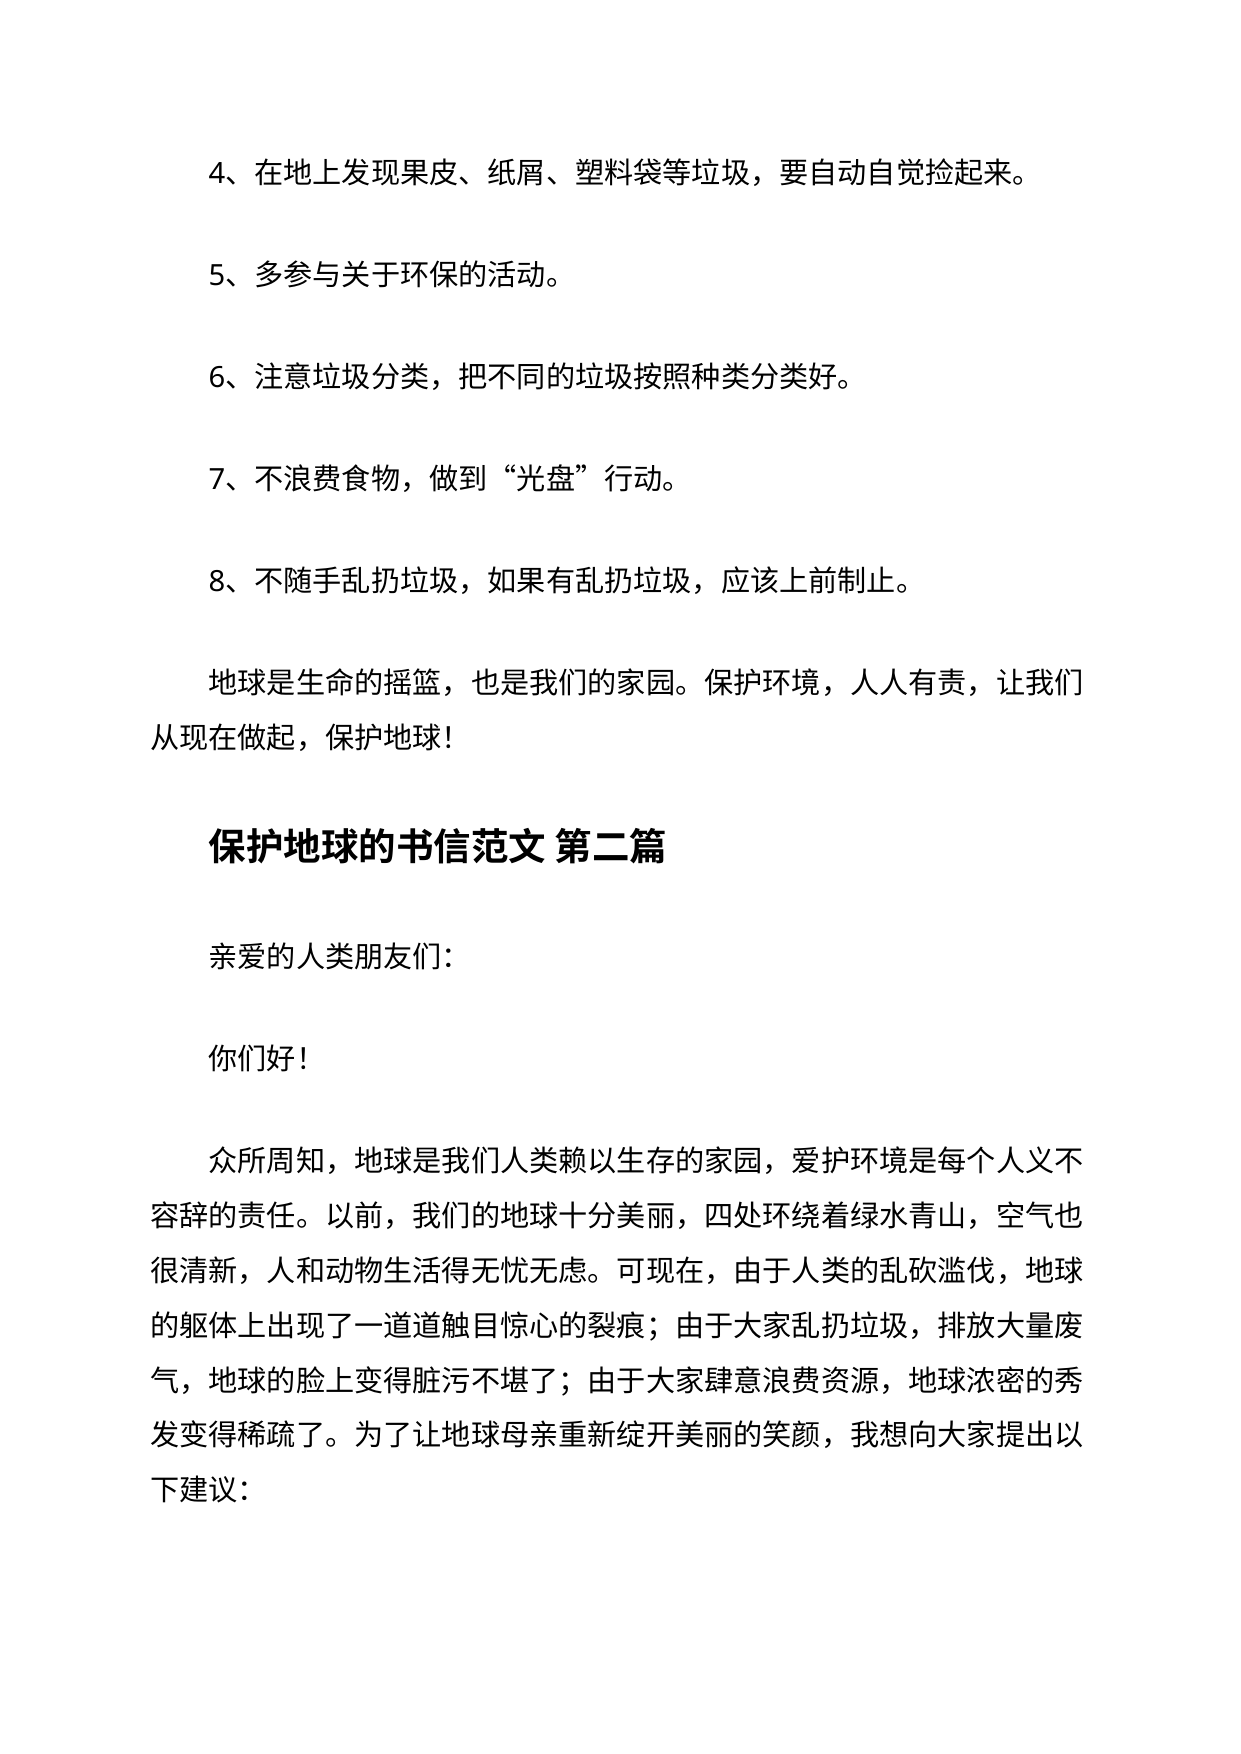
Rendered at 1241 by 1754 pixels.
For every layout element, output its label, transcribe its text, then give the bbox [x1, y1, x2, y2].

text 6、注意垃圾分类，把不同的垃圾按照种类分类好。 [150, 354, 1090, 396]
text 8、不随手乱扔垃圾，如果有乱扔垃圾，应该上前制止。 [150, 558, 1090, 600]
text 你们好！ [150, 1036, 1090, 1078]
text 地球是生命的摇篮，也是我们的家园。保护环境，人人有责，让我们从现在做起，保护地球！ [150, 660, 1090, 757]
text 众所周知，地球是我们人类赖以生存的家园，爱护环境是每个人义不容辞的责任。以前，我们的地球十分美丽，四处环绕着绿水青山，空气也很清新，人和动物生活得无忧无虑。可现在，由于人类的乱砍滥伐，地球的躯体上出现了一道道触目惊心的裂痕；由于大家乱扔垃圾，排放大量废气，地球的脸上变得脏污不堪了；由于大家肆意浪费资源，地球浓密的秀发变得稀疏了。为了让地球母亲重新绽开美丽的笑颜，我想向大家提出以下建议： [150, 1137, 1090, 1509]
text 7、不浪费食物，做到“光盘”行动。 [150, 456, 1090, 498]
text 亲爱的人类朋友们： [150, 934, 1090, 976]
text 5、多参与关于环保的活动。 [150, 252, 1090, 294]
text 保护地球的书信范文 第二篇 [150, 817, 1090, 871]
text 4、在地上发现果皮、纸屑、塑料袋等垃圾，要自动自觉捡起来。 [150, 150, 1090, 192]
